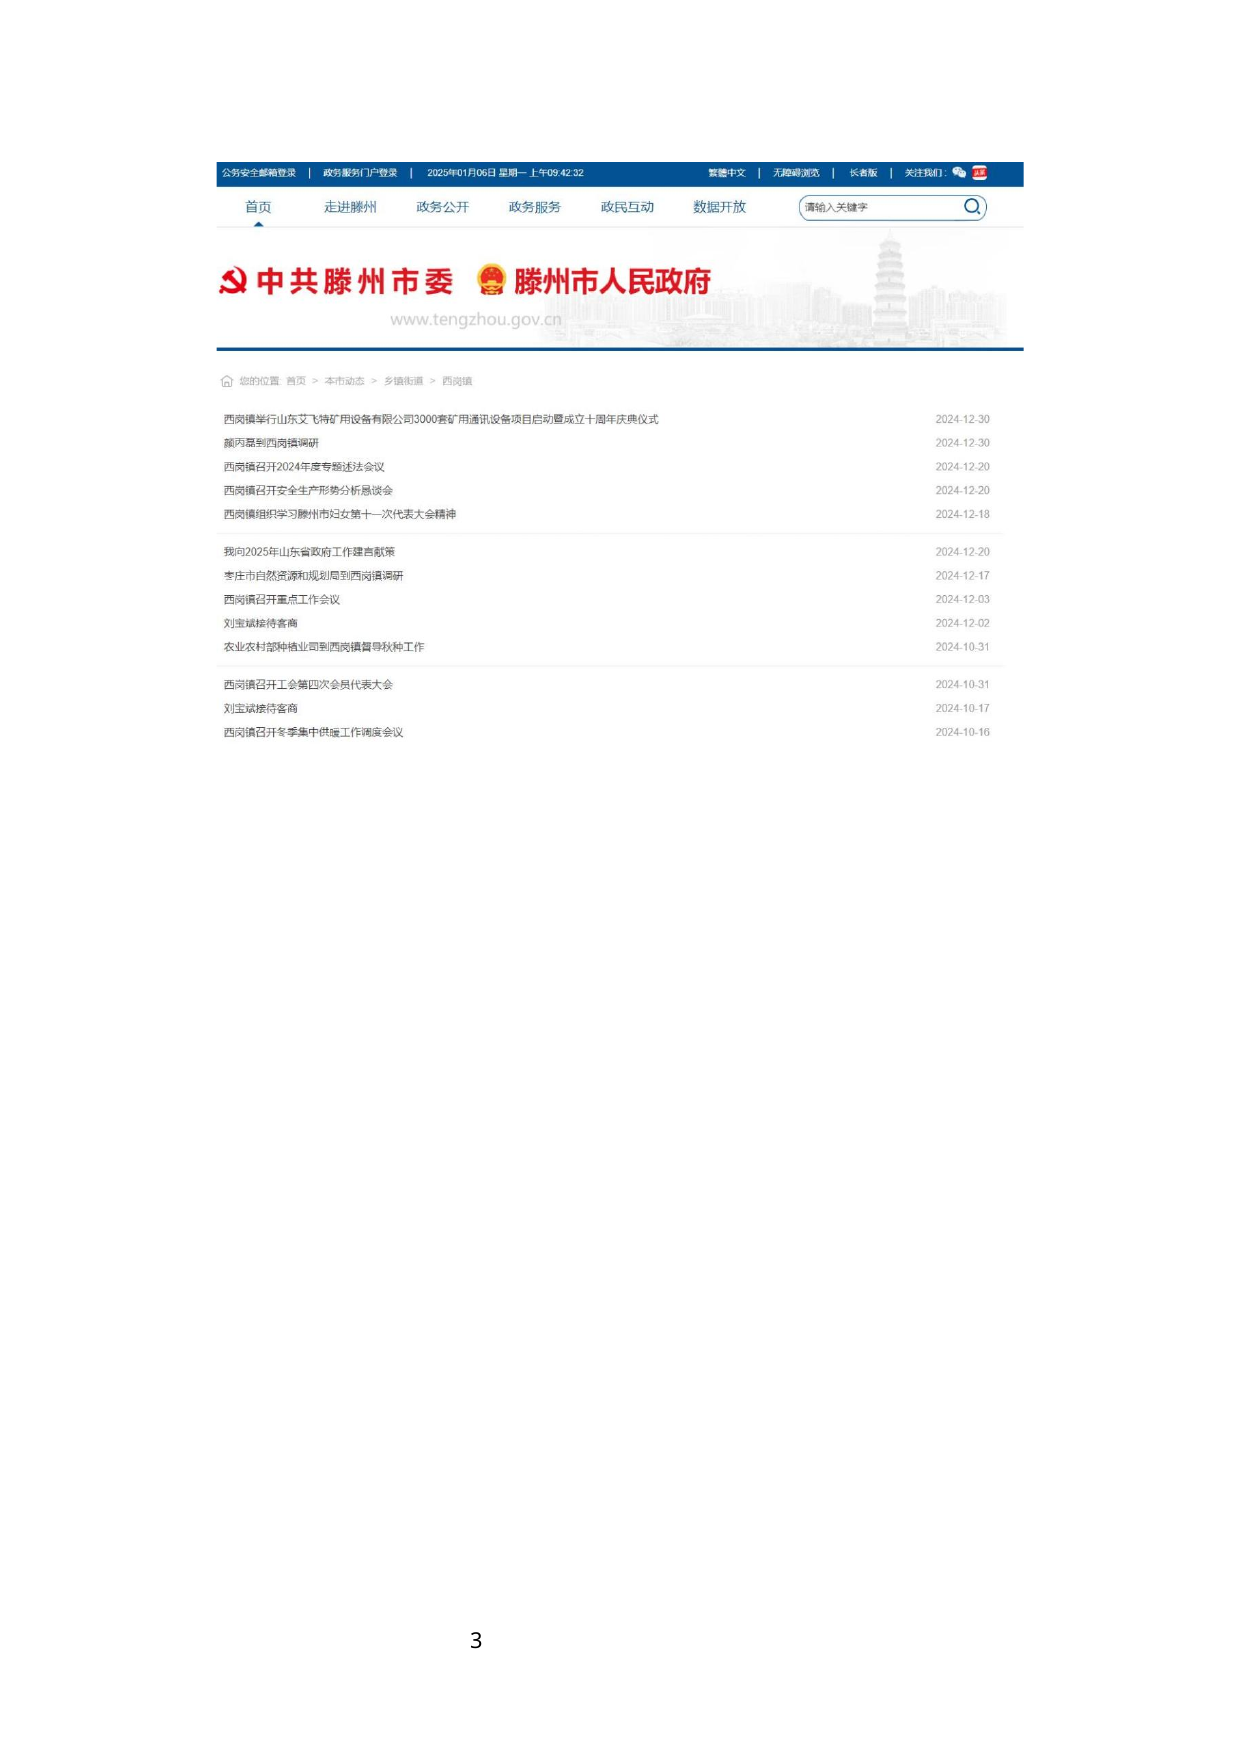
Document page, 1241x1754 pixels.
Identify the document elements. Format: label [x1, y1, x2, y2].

picture [216, 162, 1024, 746]
